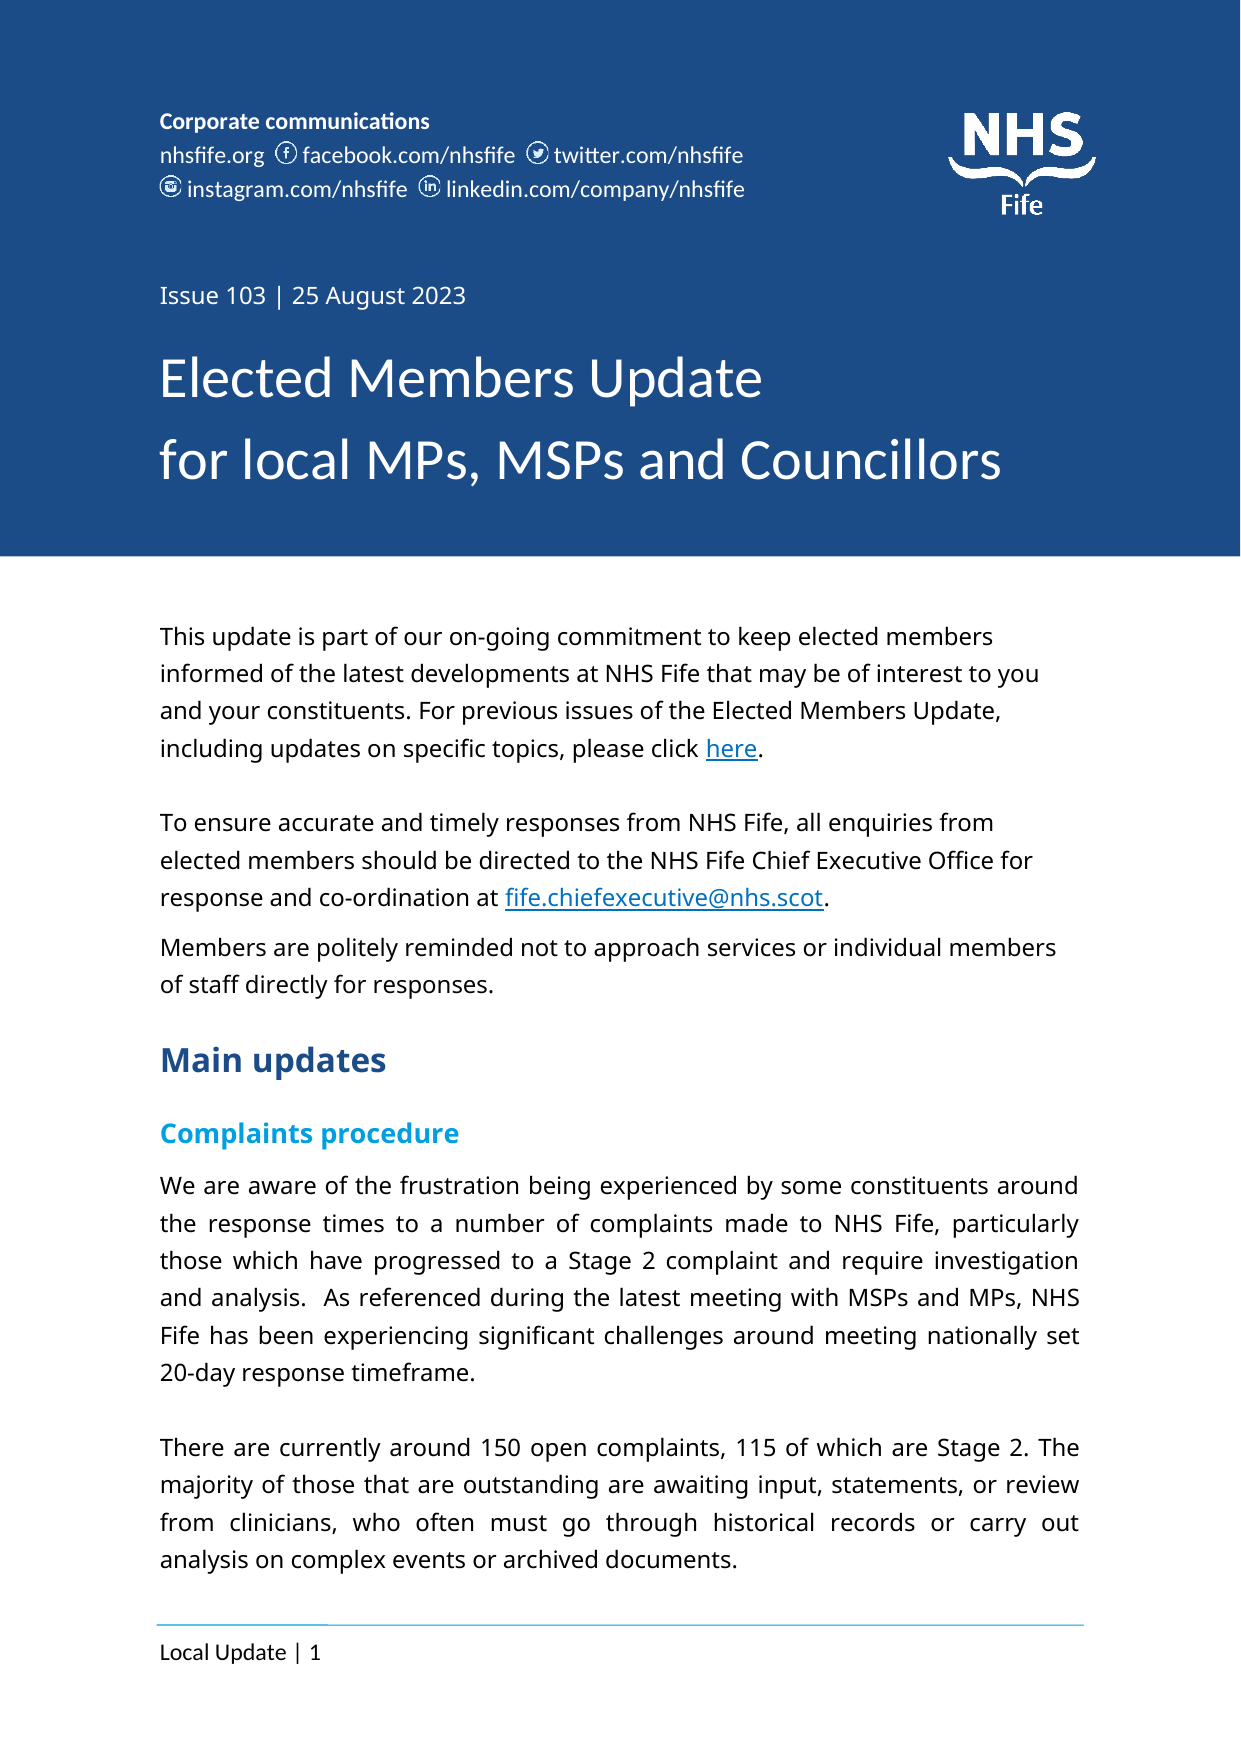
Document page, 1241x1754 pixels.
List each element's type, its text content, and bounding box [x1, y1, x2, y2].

text Corporate communications nhsfife.org facebook.com/nhsfife twitter.com/nhsfife instagram.com/nhsfife linkedin.com/company/nhsfife [159, 106, 1081, 203]
picture [948, 112, 1096, 215]
text Elected Members Update for local MPs, MSPs and Councillors [159, 341, 1081, 528]
text This update is part of our on-going commitment to keep elected members informed of the latest developments at NHS Fife that may be of interest to you and your constituents. For previous issues of the Elected Members Update, including updates on specific topics, please click here. [159, 619, 1081, 764]
text To ensure accurate and timely responses from NHS Fife, all enquiries from elected members should be directed to the NHS Fife Chief Executive Office for response and co-ordination at fife.chiefexecutive@nhs.scot. [159, 806, 1081, 914]
text Complaints procedure [159, 1114, 1081, 1151]
text Main updates [159, 1037, 1081, 1082]
text Issue 103 | 25 August 2023 [159, 278, 1081, 311]
text We are aware of the frustration being experienced by some constituents around the response times to a number of complaints made to NHS Fife, particularly those which have progressed to a Stage 2 complaint and require investigation and analysis. As referenced during the latest meeting with MSPs and MPs, NHS Fife has been experiencing significant challenges around meeting nationally set 20-day response timeframe. [159, 1169, 1081, 1389]
text There are currently around 150 open complaints, 115 of which are Stage 2. The majority of those that are outstanding are awaiting input, statements, or review from clinicians, who often must go through historical records or carry out analysis on complex events or archived documents. [159, 1431, 1081, 1576]
text Members are politely reminded not to approach services or individual members of staff directly for responses. [159, 931, 1081, 1001]
